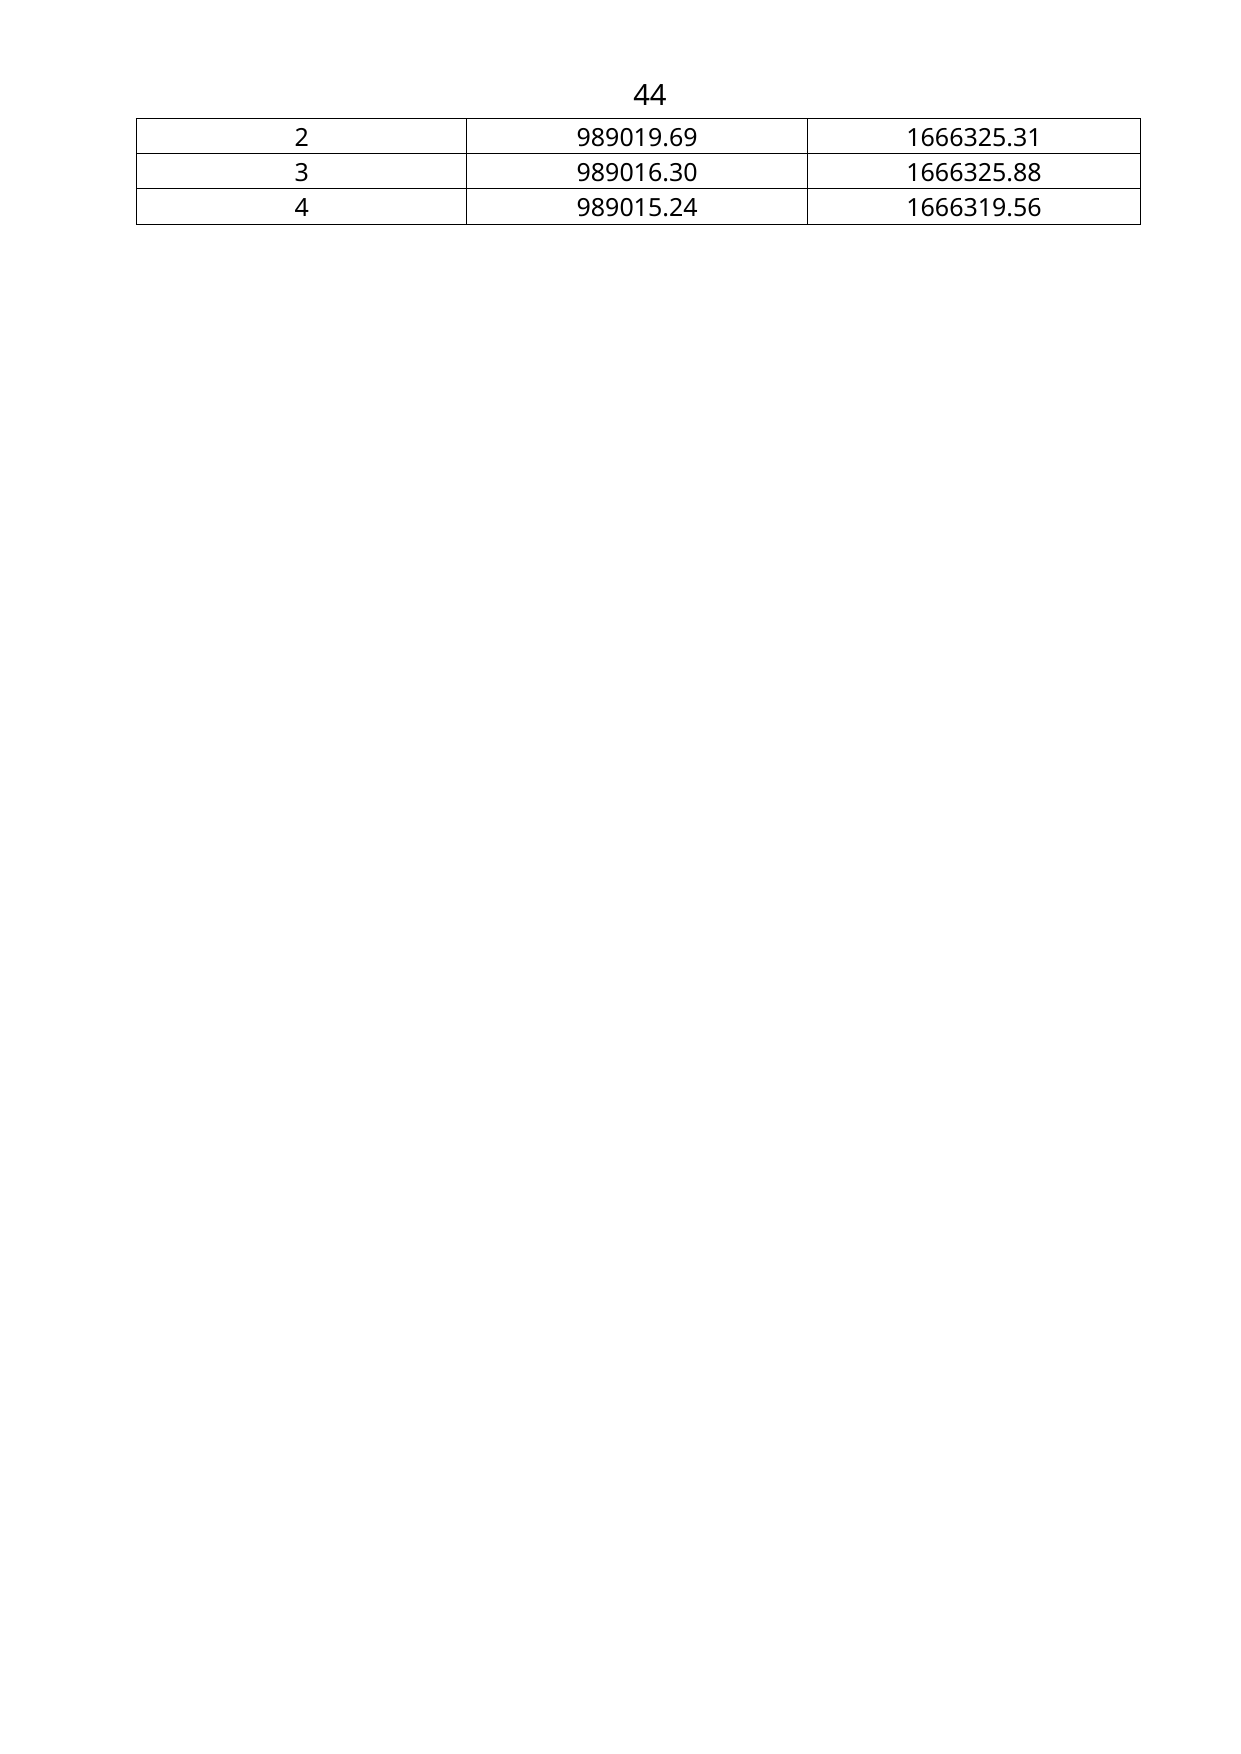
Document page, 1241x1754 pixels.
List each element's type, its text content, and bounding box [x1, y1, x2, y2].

table_cell 2 [137, 119, 466, 153]
table_cell 3 [137, 154, 466, 188]
table_cell 989019.69 [467, 119, 807, 153]
table_cell 989015.24 [467, 189, 807, 223]
table_cell 989016.30 [467, 154, 807, 188]
table_cell 4 [137, 189, 466, 223]
table_cell 1666325.88 [808, 154, 1140, 188]
table_cell 1666325.31 [808, 119, 1140, 153]
table_cell 1666319.56 [808, 189, 1140, 223]
